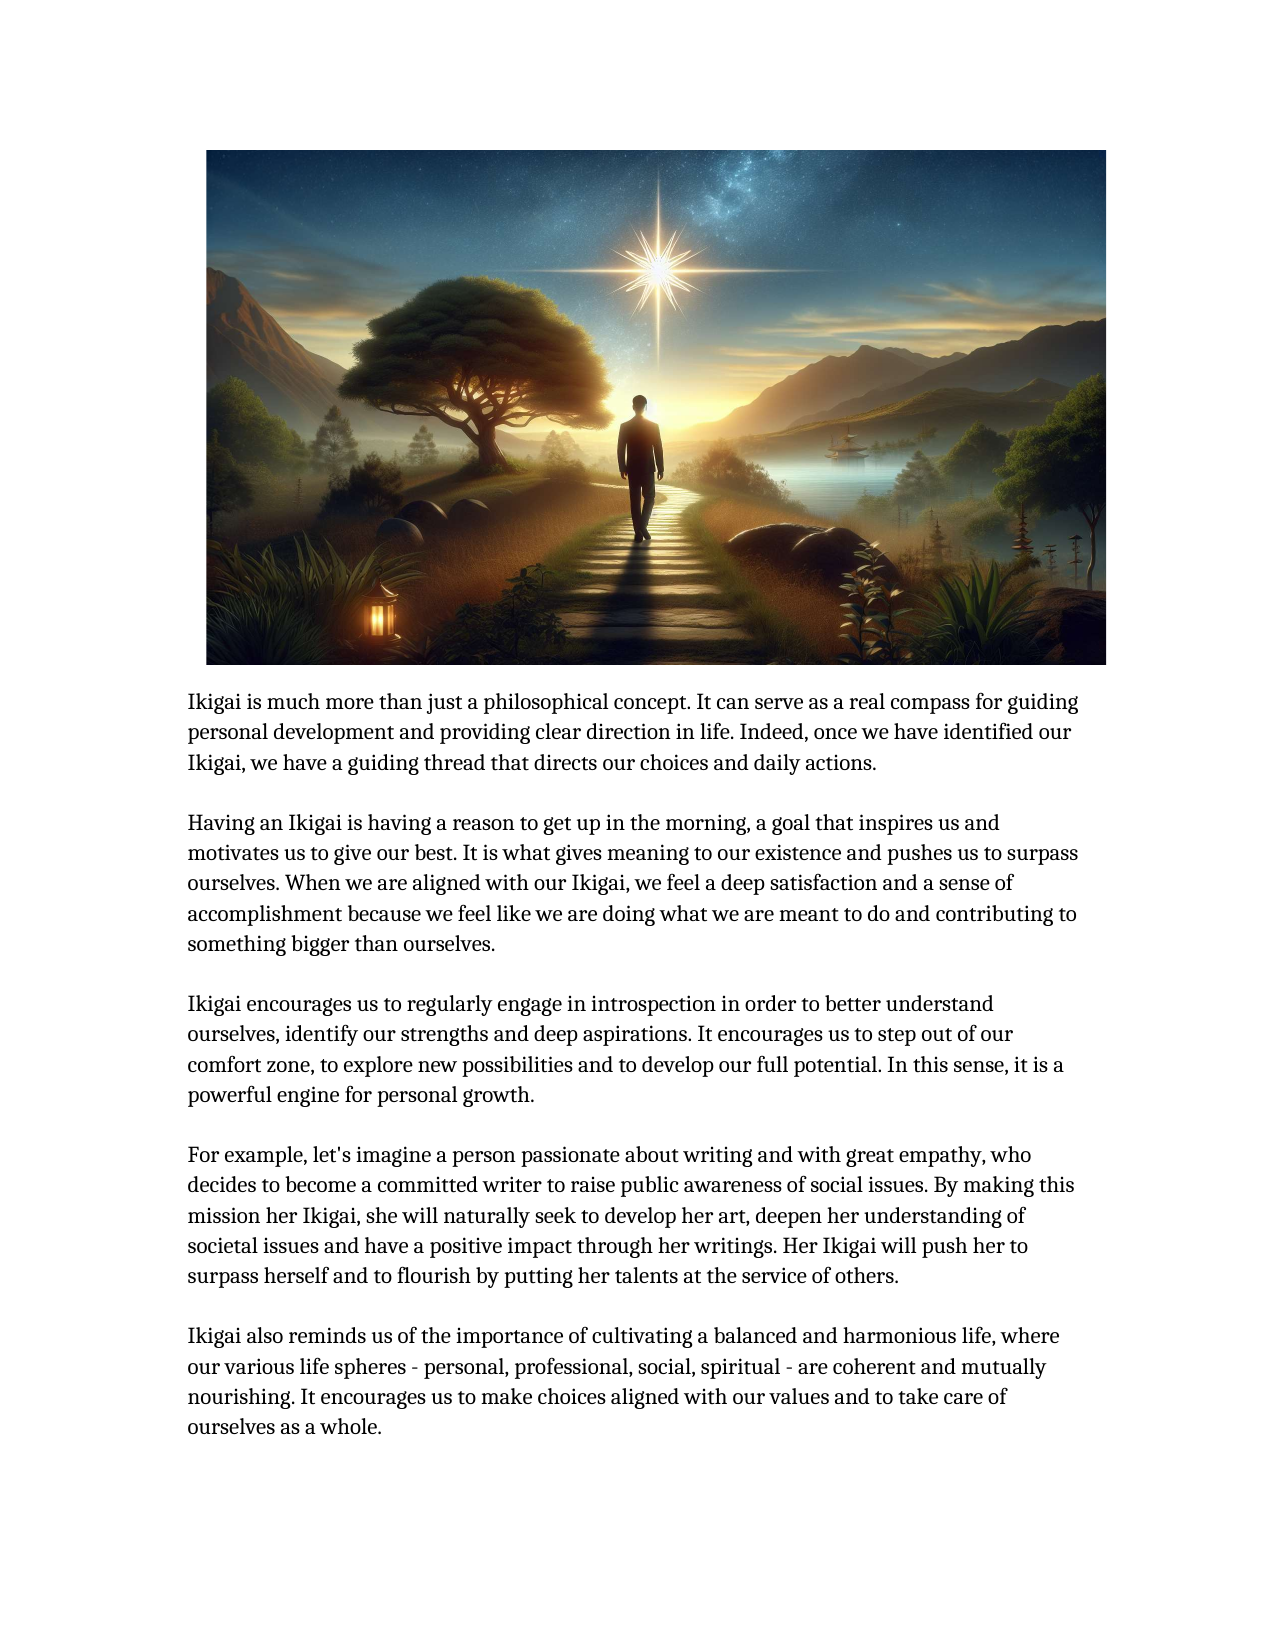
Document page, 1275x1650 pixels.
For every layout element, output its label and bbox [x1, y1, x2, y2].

text [187, 689, 1087, 1471]
picture [206, 150, 1107, 665]
